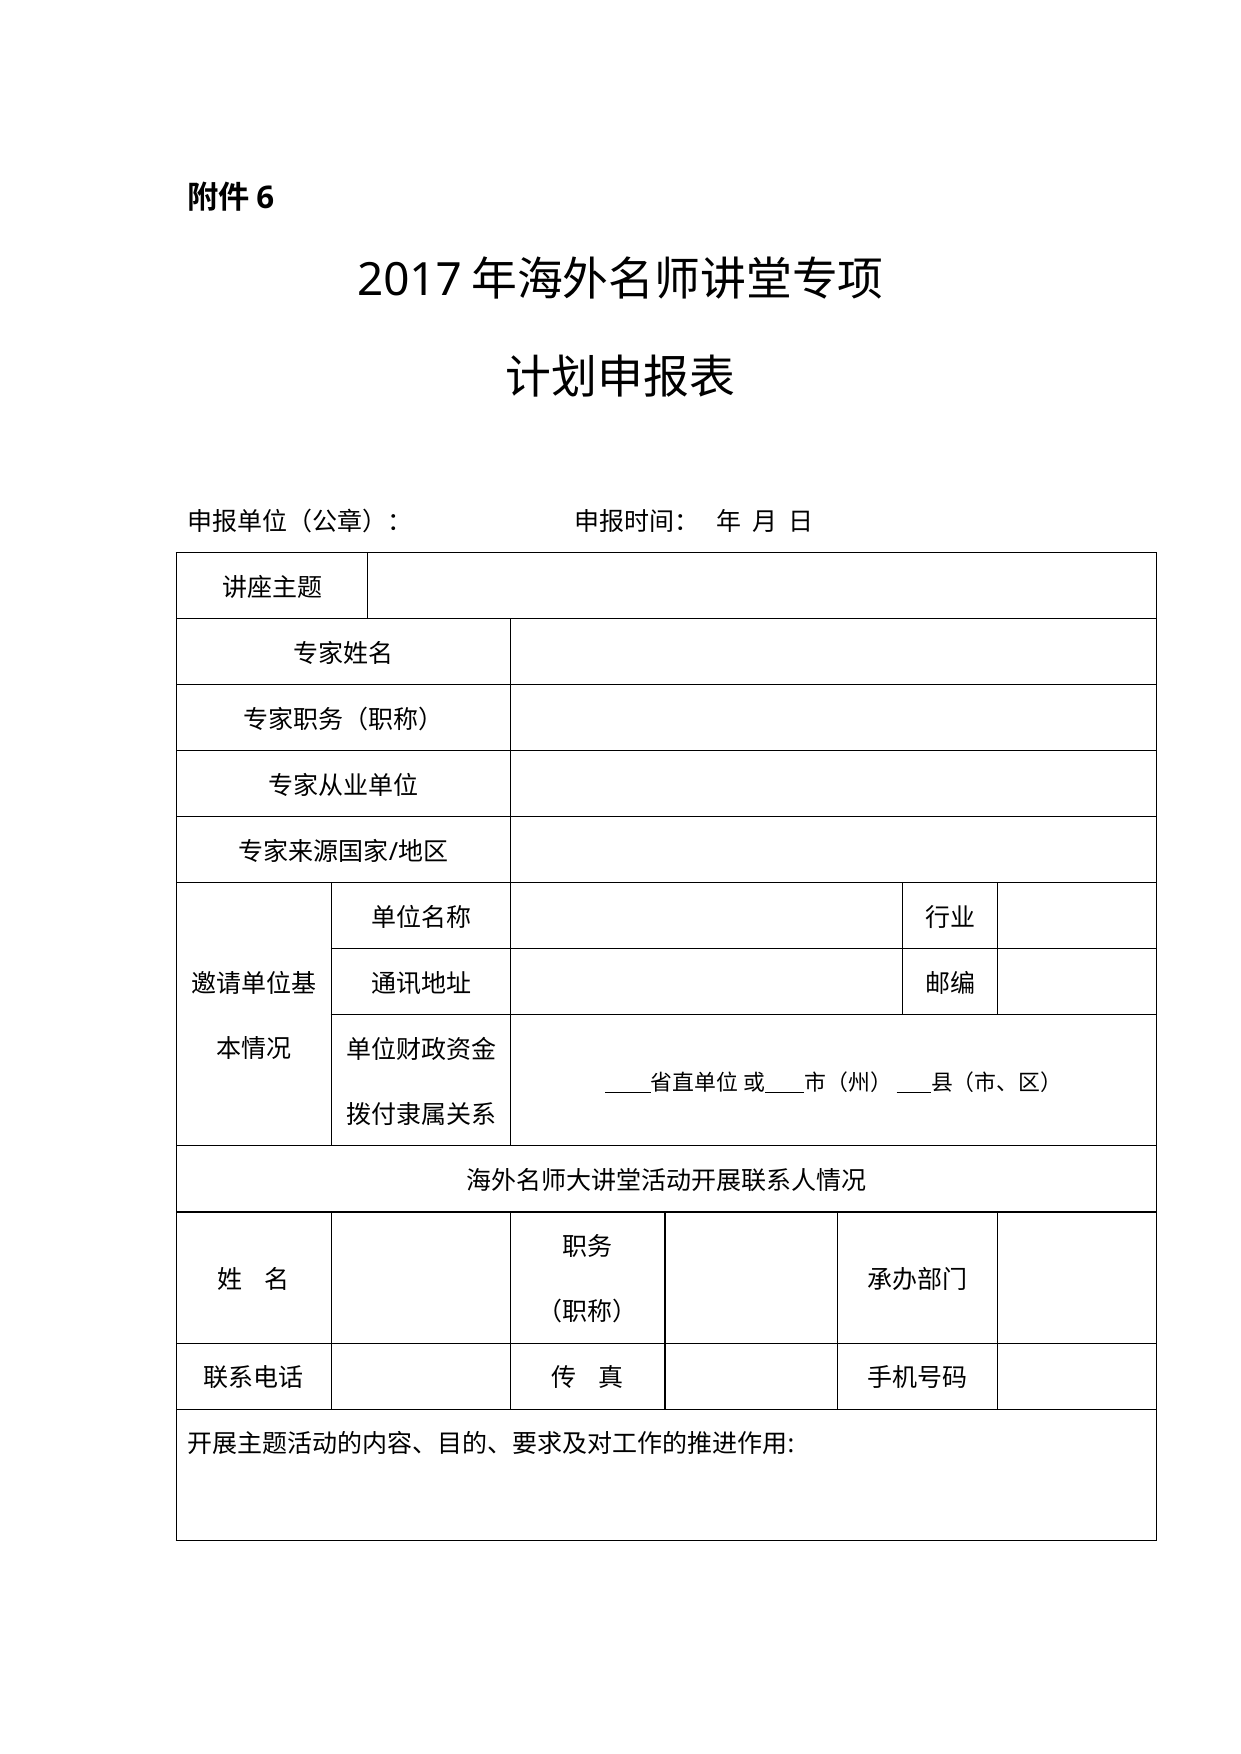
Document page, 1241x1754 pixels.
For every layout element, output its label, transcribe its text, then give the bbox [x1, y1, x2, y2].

table_cell 手机号码 [838, 1344, 997, 1408]
table_cell [511, 685, 1156, 750]
table_cell 专家职务（职称） [177, 685, 510, 750]
table_cell [998, 949, 1156, 1014]
table_cell 专家从业单位 [177, 751, 510, 816]
table_cell [332, 1213, 510, 1342]
table_cell 邮编 [903, 949, 997, 1014]
table_header 讲座主题 [177, 553, 367, 618]
table_cell 承办部门 [838, 1213, 997, 1342]
table_cell 行业 [903, 883, 997, 948]
table_cell [666, 1344, 837, 1408]
table_cell 专家姓名 [177, 619, 510, 684]
table_cell [666, 1213, 837, 1342]
text 申报单位（公章）： 申报时间： 年 月 日 [187, 487, 1053, 552]
table_cell [511, 619, 1156, 684]
text 附件6 [187, 162, 1053, 227]
table_cell 职务 （职称） [511, 1213, 664, 1342]
table_cell [511, 949, 902, 1014]
table_cell 海外名师大讲堂活动开展联系人情况 [177, 1146, 1156, 1211]
table_cell [998, 883, 1156, 948]
table_cell 单位名称 [332, 883, 510, 948]
table_cell 通讯地址 [332, 949, 510, 1014]
table_cell 邀请单位基本情况 [177, 883, 331, 1145]
table_cell 省直单位 或 市（州） 县（市、区） [511, 1015, 1156, 1145]
table_cell [511, 817, 1156, 882]
table_cell 单位财政资金拨付隶属关系 [332, 1015, 510, 1145]
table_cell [177, 1410, 1156, 1539]
table_cell [332, 1344, 510, 1408]
table_cell 联系电话 [177, 1344, 331, 1408]
table_cell [511, 751, 1156, 816]
table_cell 姓 名 [177, 1213, 331, 1342]
table_cell [998, 1213, 1156, 1342]
table_cell [998, 1344, 1156, 1408]
table_header [368, 553, 1156, 618]
text 2017年海外名师讲堂专项 [187, 227, 1053, 324]
table_cell 传 真 [511, 1344, 664, 1408]
text 计划申报表 [187, 324, 1053, 422]
table_cell 专家来源国家/地区 [177, 817, 510, 882]
table_cell [511, 883, 902, 948]
